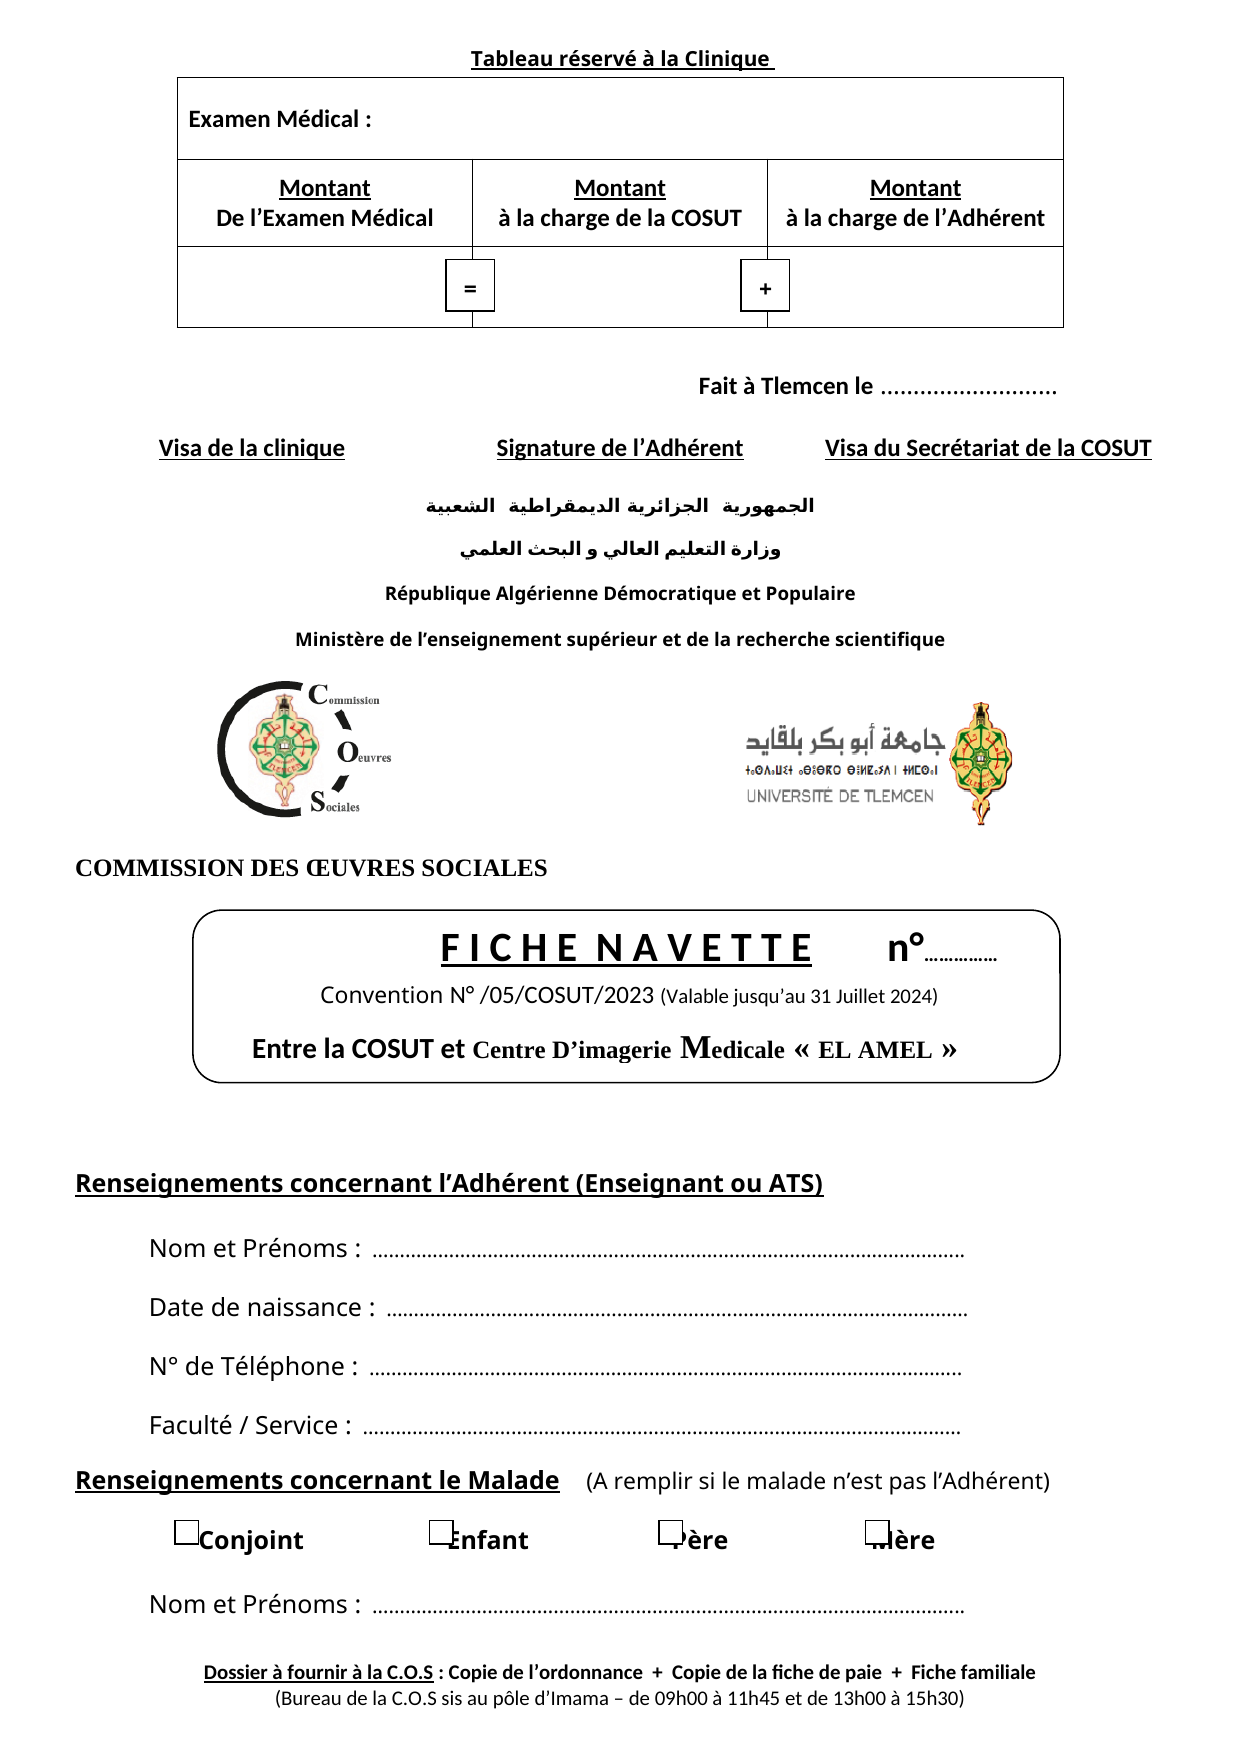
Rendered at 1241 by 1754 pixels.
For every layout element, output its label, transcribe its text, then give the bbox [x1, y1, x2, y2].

table_cell Montant à la charge de l’Adhérent [768, 160, 1063, 246]
table_cell [473, 247, 767, 327]
table_header Examen Médical : [178, 78, 1063, 158]
text Date de naissance : …………………………………………………………………………………….……… [75, 1289, 1165, 1323]
text Conjoint Enfant Père Mère [75, 1522, 1165, 1556]
text Fait à Tlemcen le ……………………… [517, 367, 1165, 401]
text Faculté / Service : …………………………………………………………………………………….………… [75, 1407, 1165, 1441]
table_cell Montant à la charge de la COSUT [473, 160, 767, 246]
table_header Signature de l’Adhérent [437, 433, 804, 494]
text Tableau réservé à la Clinique [75, 44, 1165, 73]
table_cell [178, 247, 472, 327]
text COMMISSION DES ŒUVRES SOCIALES [75, 853, 1165, 882]
text N° de Téléphone : …………………………………………………………………………………….……….. [75, 1348, 1165, 1382]
text Nom et Prénoms : …………………………………………………………………………………….……….. [75, 1230, 1165, 1264]
table_cell [768, 247, 1063, 327]
text République Algérienne Démocratique et Populaire [75, 580, 1165, 605]
text الجمهورية الجزائرية الديمقراطية الشعبية [75, 495, 1165, 517]
text Renseignements concernant le Malade (A remplir si le malade n’est pas l’Adhérent) [75, 1462, 1165, 1496]
text Ministère de l’enseignement supérieur et de la recherche scientifique [75, 626, 1165, 652]
text Nom et Prénoms : …………………………………………………………………………………….……….. [75, 1586, 1165, 1621]
table_header Visa de la clinique [68, 433, 436, 494]
text وزارة التعليم العالي و البحث العلمي [75, 537, 1165, 559]
picture [742, 699, 1013, 828]
text Renseignements concernant l’Adhérent (Enseignant ou ATS) [75, 1166, 1165, 1200]
table_cell Montant De l’Examen Médical [178, 160, 472, 246]
table_header Visa du Secrétariat de la COSUT [805, 433, 1172, 494]
